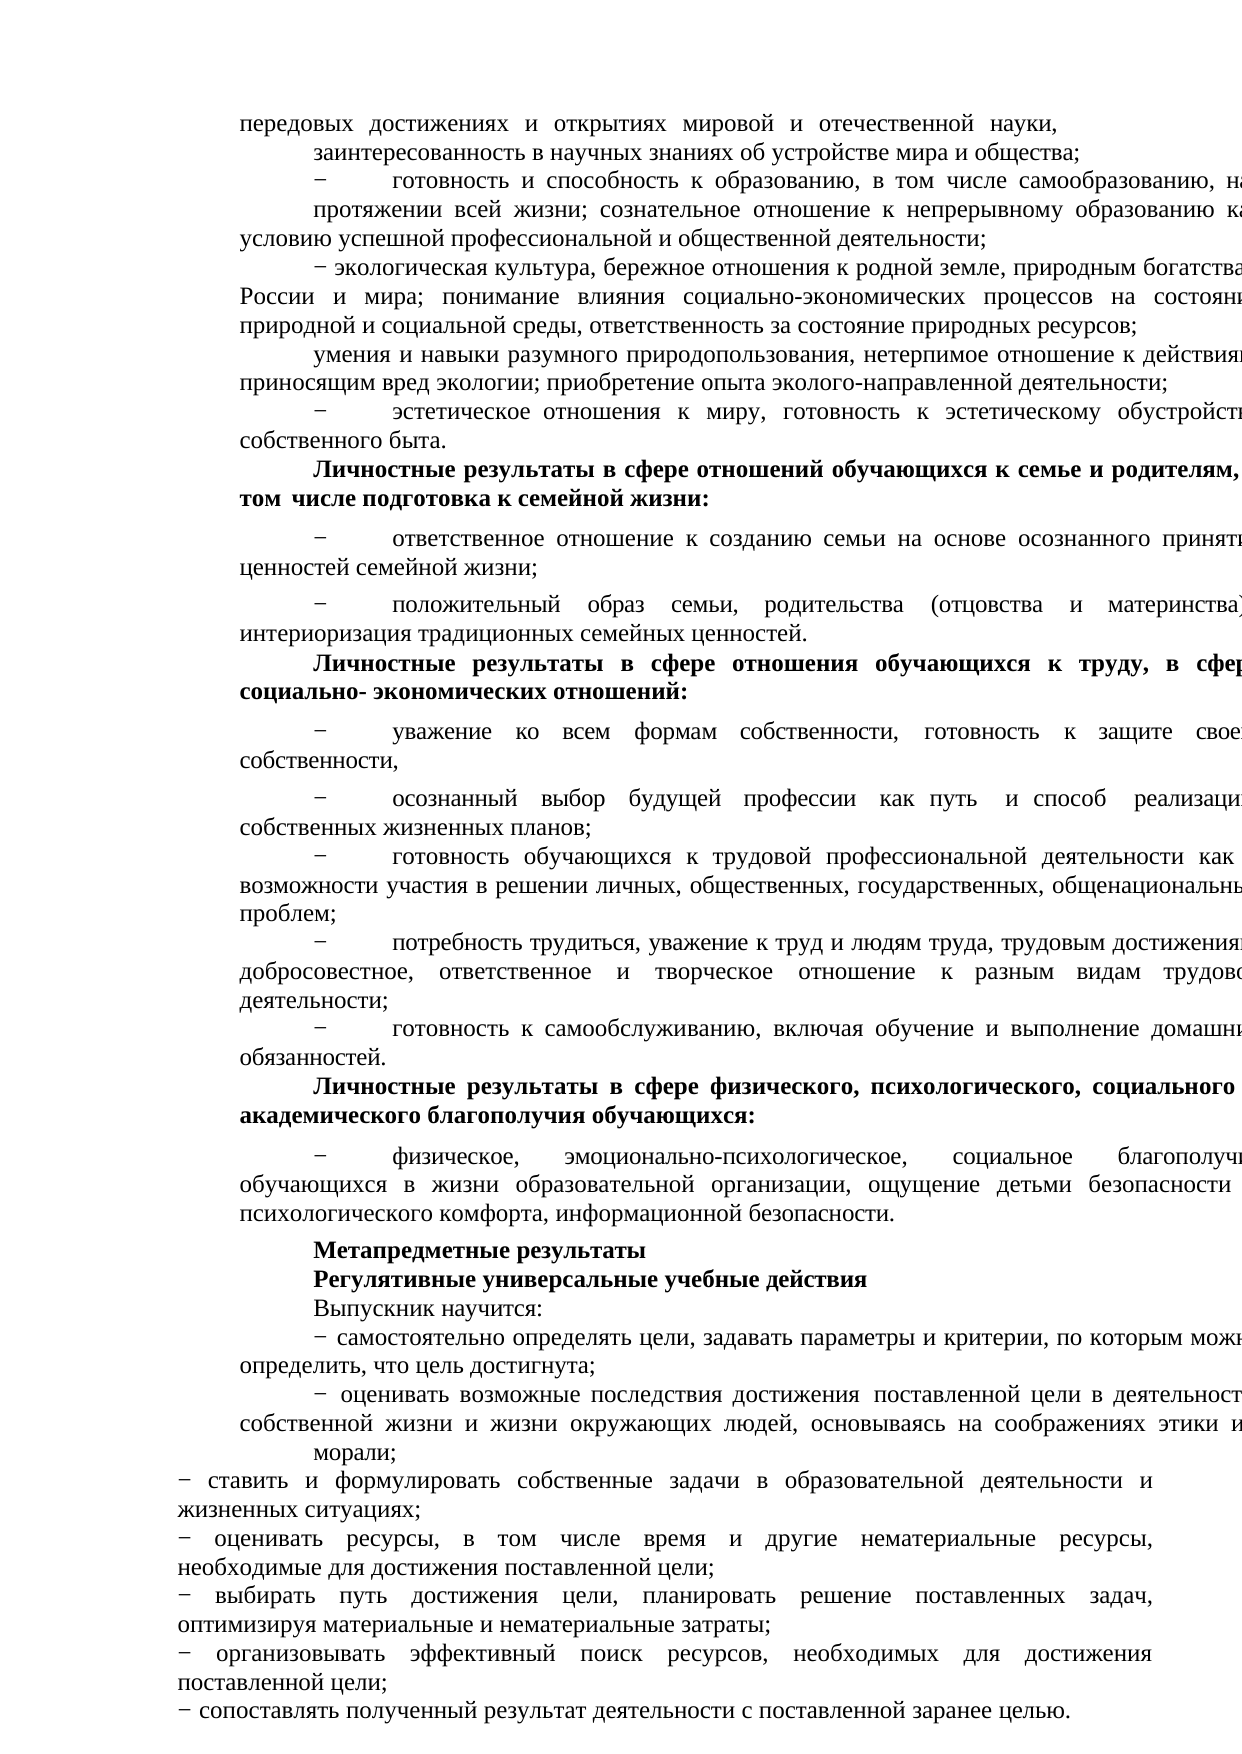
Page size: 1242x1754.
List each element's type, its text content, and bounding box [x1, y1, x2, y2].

table_cell − положительный образ семьи, родительства (отцовства и материнства), интериоризация традиционных семейных ценностей. [239, 589, 1242, 648]
table_cell − экологическая культура, бережное отношения к родной земле, природным богатствам России и мира; понимание влияния социально-экономических процессов на состояние природной и социальной среды, ответственность за состояние природных ресурсов; умения и навыки разумного природопользования, нетерпимое отношение к действиям, приносящим вред экологии; приобретение опыта эколого-направленной деятельности; [239, 253, 1242, 396]
table_cell Личностные результаты в сфере отношения обучающихся к труду, в сфере социально- экономических отношений: [239, 648, 1242, 716]
text − ставить и формулировать собственные задачи в образовательной деятельности и жизненных ситуациях; [177, 1465, 1153, 1523]
table_cell − потребность трудиться, уважение к труд и людям труда, трудовым достижениям, добросовестное, ответственное и творческое отношение к разным видам трудовой деятельности; [239, 927, 1242, 1013]
table_cell − готовность к самообслуживанию, включая обучение и выполнение домашних обязанностей. [239, 1014, 1242, 1071]
text − оценивать ресурсы, в том числе время и другие нематериальные ресурсы, необходимые для достижения поставленной цели; [177, 1523, 1153, 1580]
table_cell − готовность и способность к образованию, в том числе самообразованию, на протяжении всей жизни; сознательное отношение к непрерывному образованию как условию успешной профессиональной и общественной деятельности; [239, 166, 1242, 252]
table_cell − готовность обучающихся к трудовой профессиональной деятельности как к возможности участия в решении личных, общественных, государственных, общенациональных проблем; [239, 841, 1242, 927]
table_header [239, 108, 1242, 166]
text − выбирать путь достижения цели, планировать решение поставленных задач, оптимизируя материальные и нематериальные затраты; [177, 1580, 1153, 1638]
table_cell − эстетическое отношения к миру, готовность к эстетическому обустройству собственного быта. [239, 396, 1242, 454]
table_cell − ответственное отношение к созданию семьи на основе осознанного принятия ценностей семейной жизни; [239, 523, 1242, 589]
table_cell Личностные результаты в сфере физического, психологического, социального и академического благополучия обучающихся: [239, 1071, 1242, 1141]
table_cell Метапредметные результаты Регулятивные универсальные учебные действия Выпускник научится: − самостоятельно определять цели, задавать параметры и критерии, по которым можно определить, что цель достигнута; − оценивать возможные последствия достижения поставленной цели в деятельности, собственной жизни и жизни окружающих людей, основываясь на соображениях этики и морали; [239, 1235, 1242, 1465]
table_cell − физическое, эмоционально-психологическое, социальное благополучие обучающихся в жизни образовательной организации, ощущение детьми безопасности и психологического комфорта, информационной безопасности. [239, 1141, 1242, 1235]
table_cell − уважение ко всем формам собственности, готовность к защите своей собственности, [239, 716, 1242, 783]
text − сопоставлять полученный результат деятельности с поставленной заранее целью. [177, 1695, 1153, 1724]
table_cell Личностные результаты в сфере отношений обучающихся к семье и родителям, в том числе подготовка к семейной жизни: [239, 454, 1242, 523]
text − организовывать эффективный поиск ресурсов, необходимых для достижения поставленной цели; [177, 1638, 1153, 1695]
table_cell − осознанный выбор будущей профессии как путь и способ реализации собственных жизненных планов; [239, 783, 1242, 841]
